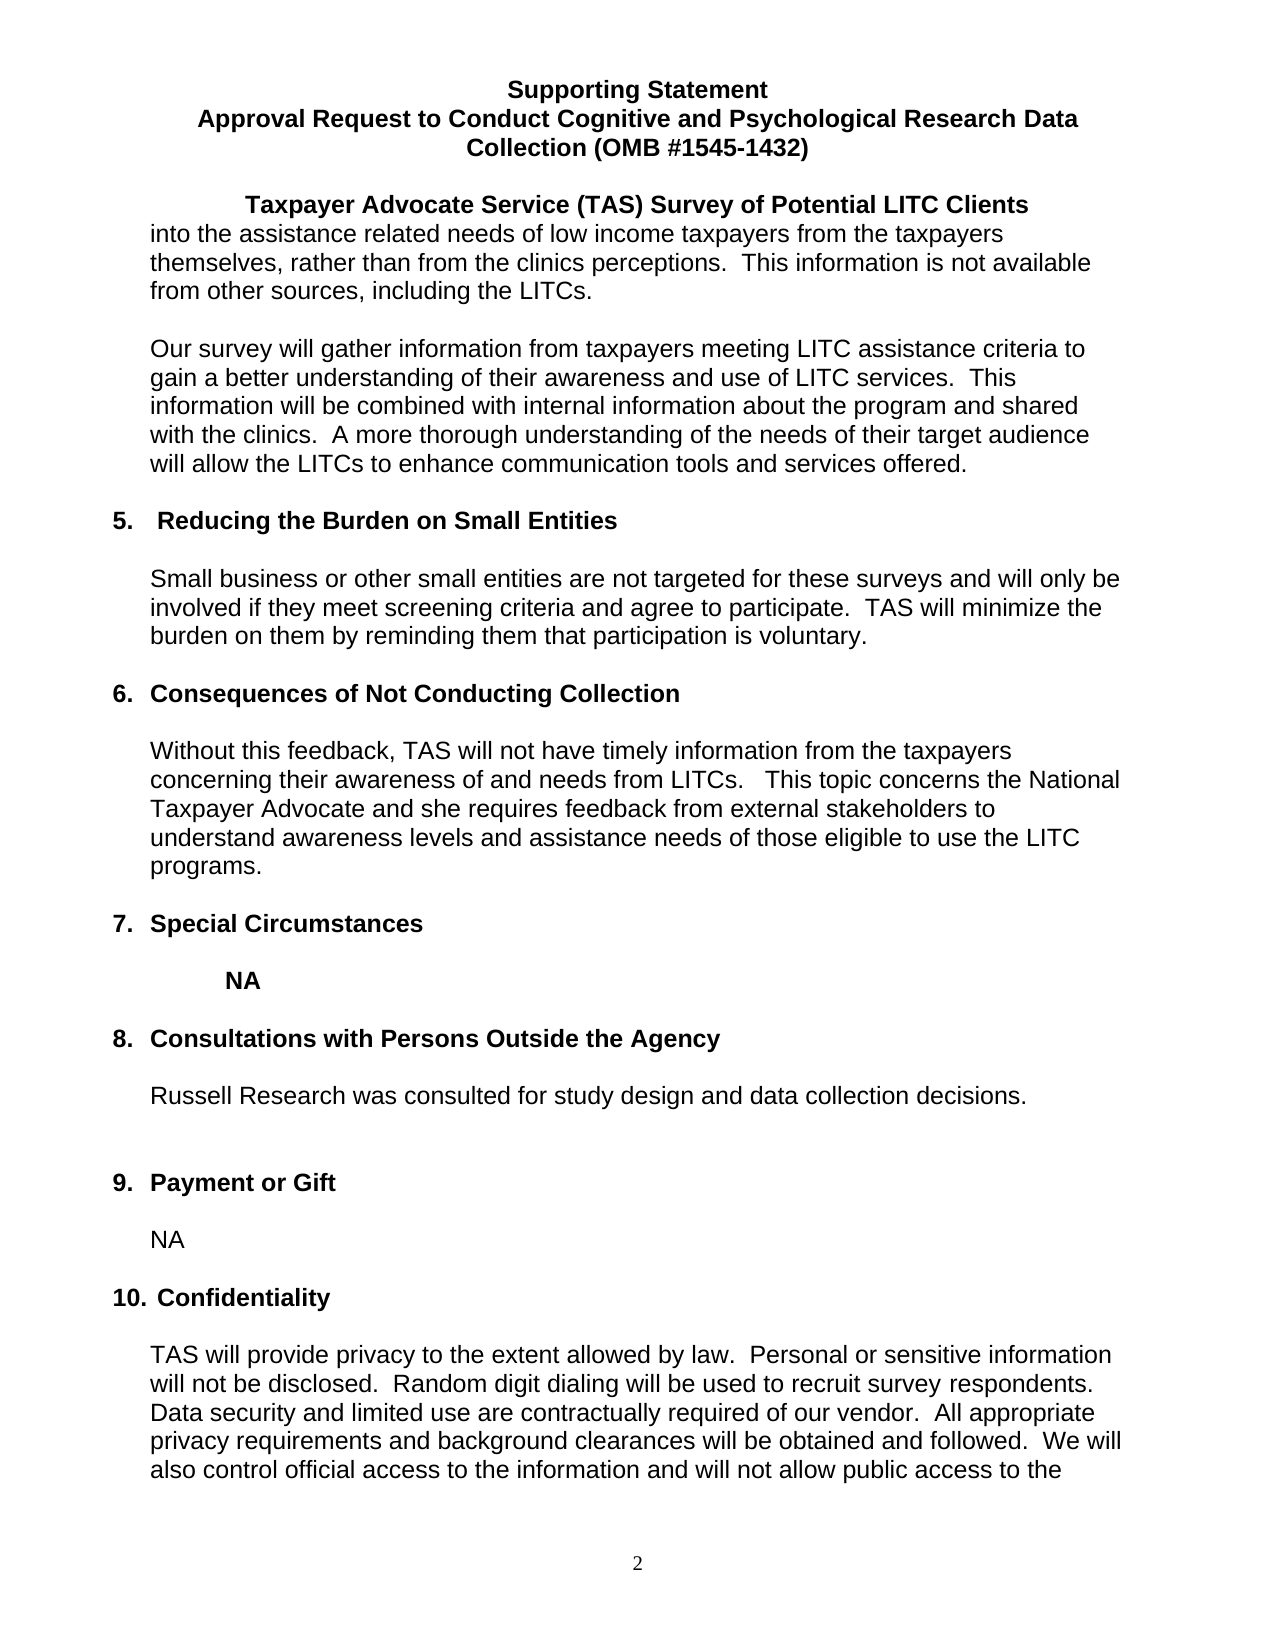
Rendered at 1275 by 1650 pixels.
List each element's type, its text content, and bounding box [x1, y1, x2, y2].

list Reducing the Burden on Small Entities [112, 506, 1125, 535]
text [150, 219, 1125, 305]
list Consequences of Not Conducting Collection [112, 679, 1125, 707]
list Without this feedback, TAS will not have timely information from the taxpayers concerning their awareness of and needs from LITCs. This topic concerns the National Taxpayer Advocate and she requires feedback from external stakeholders to understand awareness levels and assistance needs of those eligible to use the LITC programs. [150, 736, 1125, 880]
list NA [112, 966, 1125, 995]
list Payment or Gift [112, 1167, 1125, 1196]
text Our survey will gather information from taxpayers meeting LITC assistance criteria to gain a better understanding of their awareness and use of LITC services. This information will be combined with internal information about the program and shared with the clinics. A more thorough understanding of the needs of their target audience will allow the LITCs to enhance communication tools and services offered. [150, 334, 1125, 477]
text Small business or other small entities are not targeted for these surveys and will only be involved if they meet screening criteria and agree to participate. TAS will minimize the burden on them by reminding them that participation is voluntary. [150, 564, 1125, 650]
list Confidentiality [112, 1282, 1125, 1311]
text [150, 1340, 1125, 1484]
list Special Circumstances [112, 909, 1125, 937]
list Russell Research was consulted for study design and data collection decisions. [150, 1081, 1125, 1110]
list Consultations with Persons Outside the Agency [112, 1024, 1125, 1052]
list NA [150, 1225, 1125, 1254]
